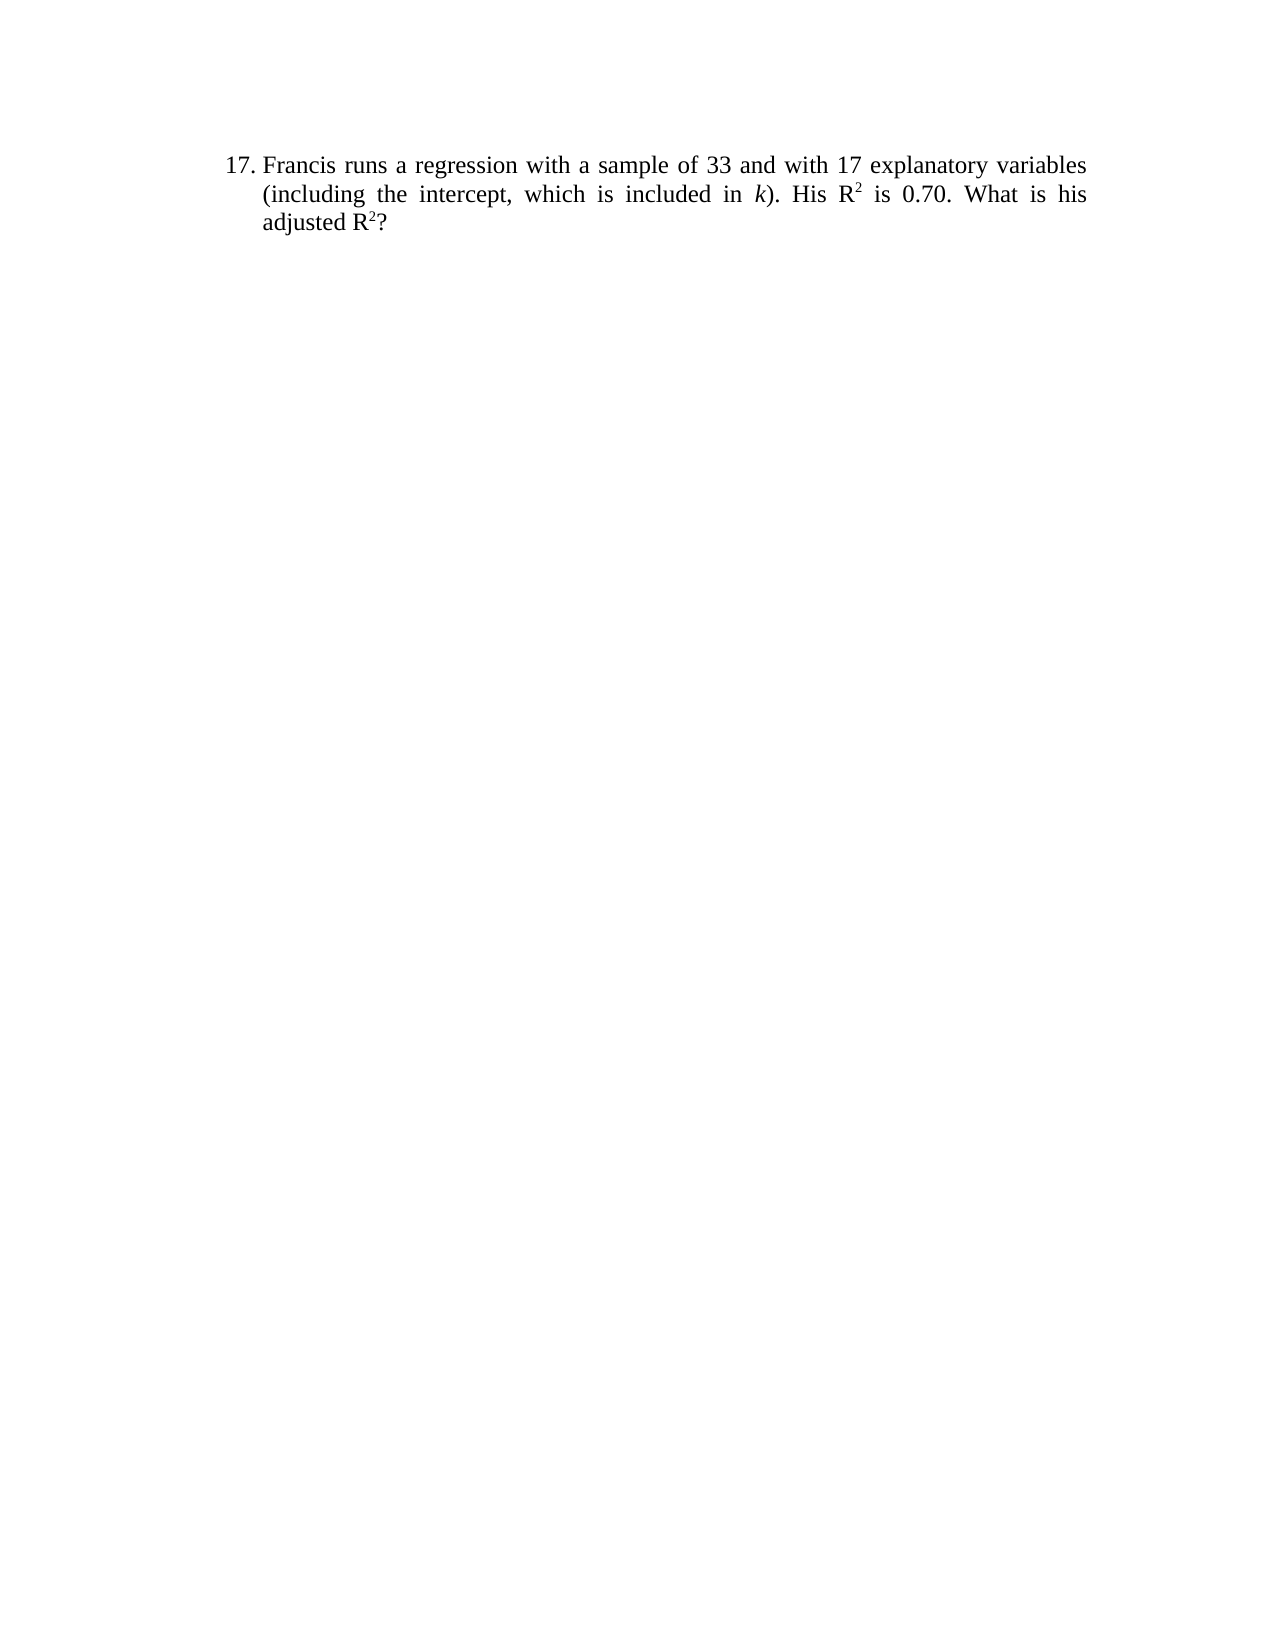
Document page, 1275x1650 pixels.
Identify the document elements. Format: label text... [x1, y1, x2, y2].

list Francis runs a regression with a sample of 33 and with 17 explanatory variables (including the intercept, which is included in k). His R2 is 0.70. What is his adjusted R2? [225, 150, 1087, 236]
